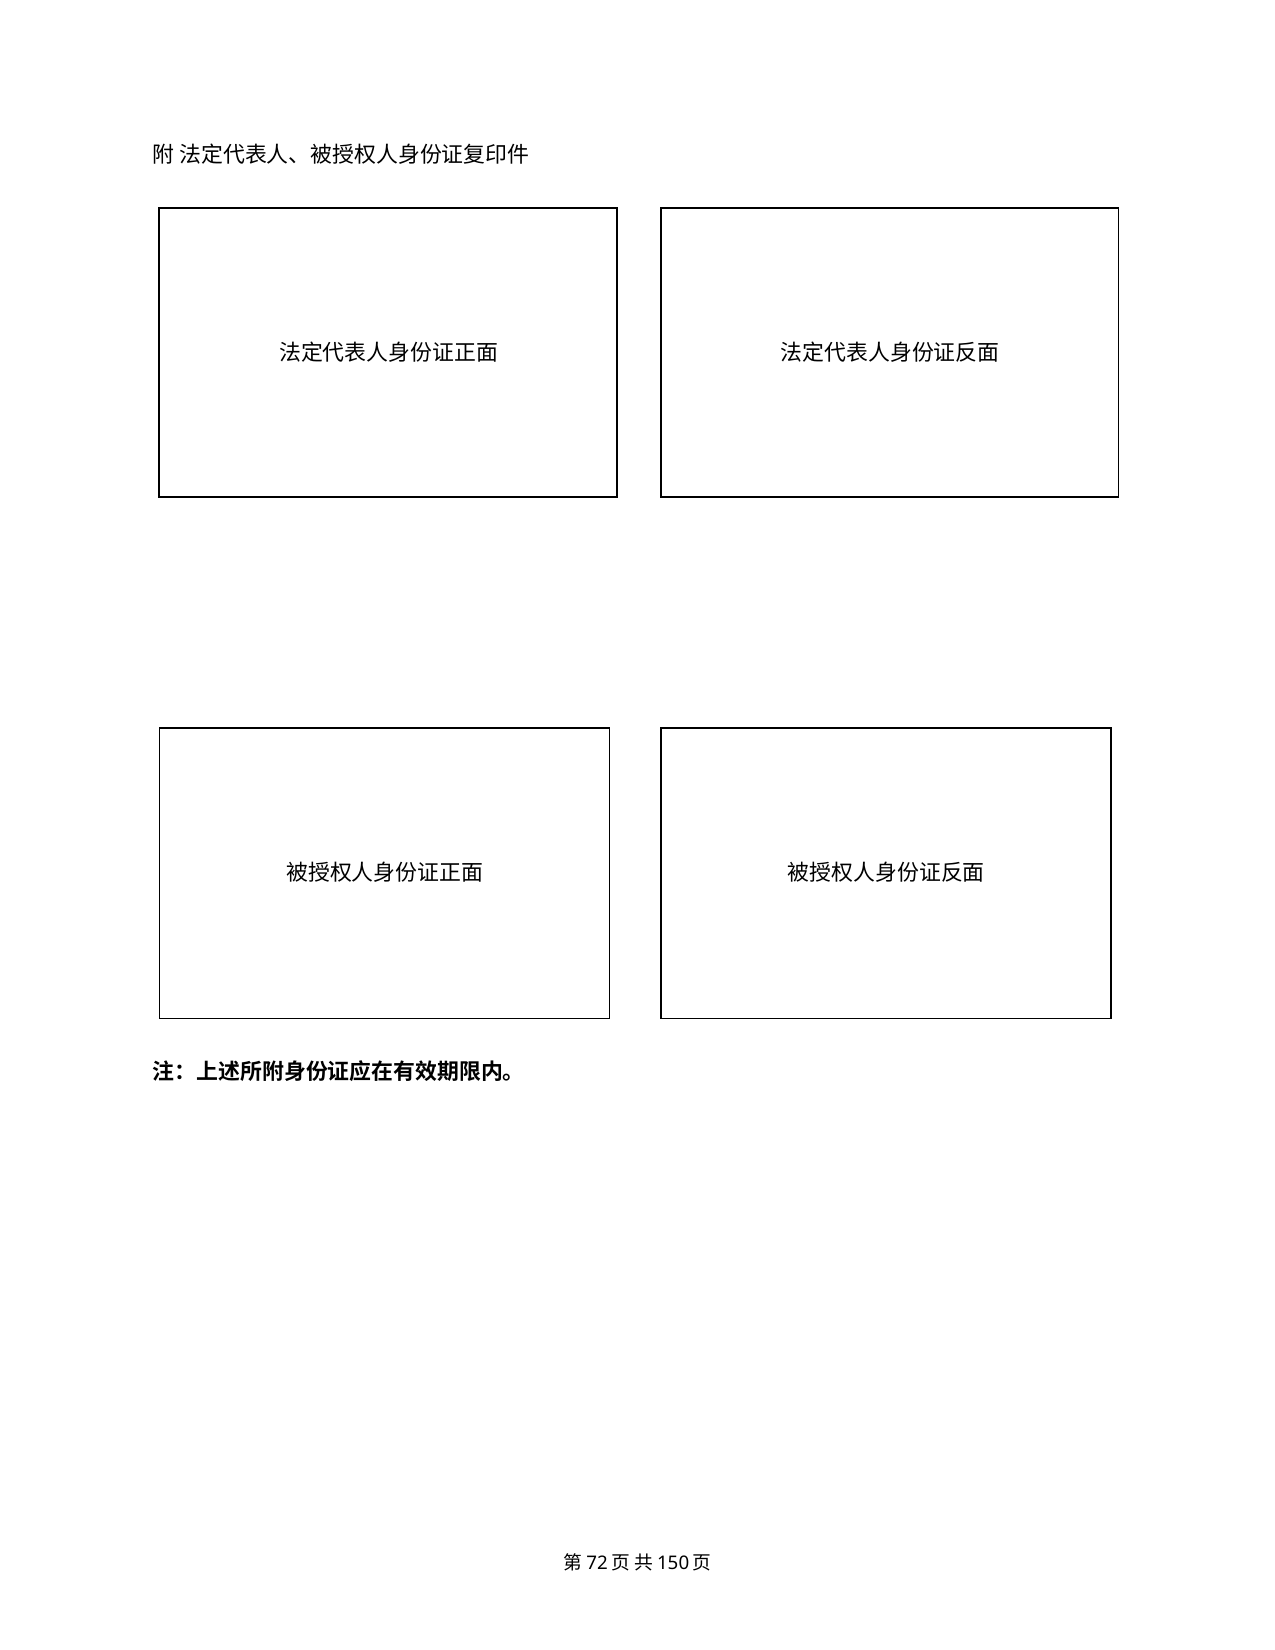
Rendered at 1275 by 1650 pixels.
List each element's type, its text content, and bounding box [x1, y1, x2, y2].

text 附 法定代表人、被授权人身份证复印件 [109, 137, 1085, 168]
text 注：上述所附身份证应在有效期限内。 [109, 1054, 1085, 1086]
